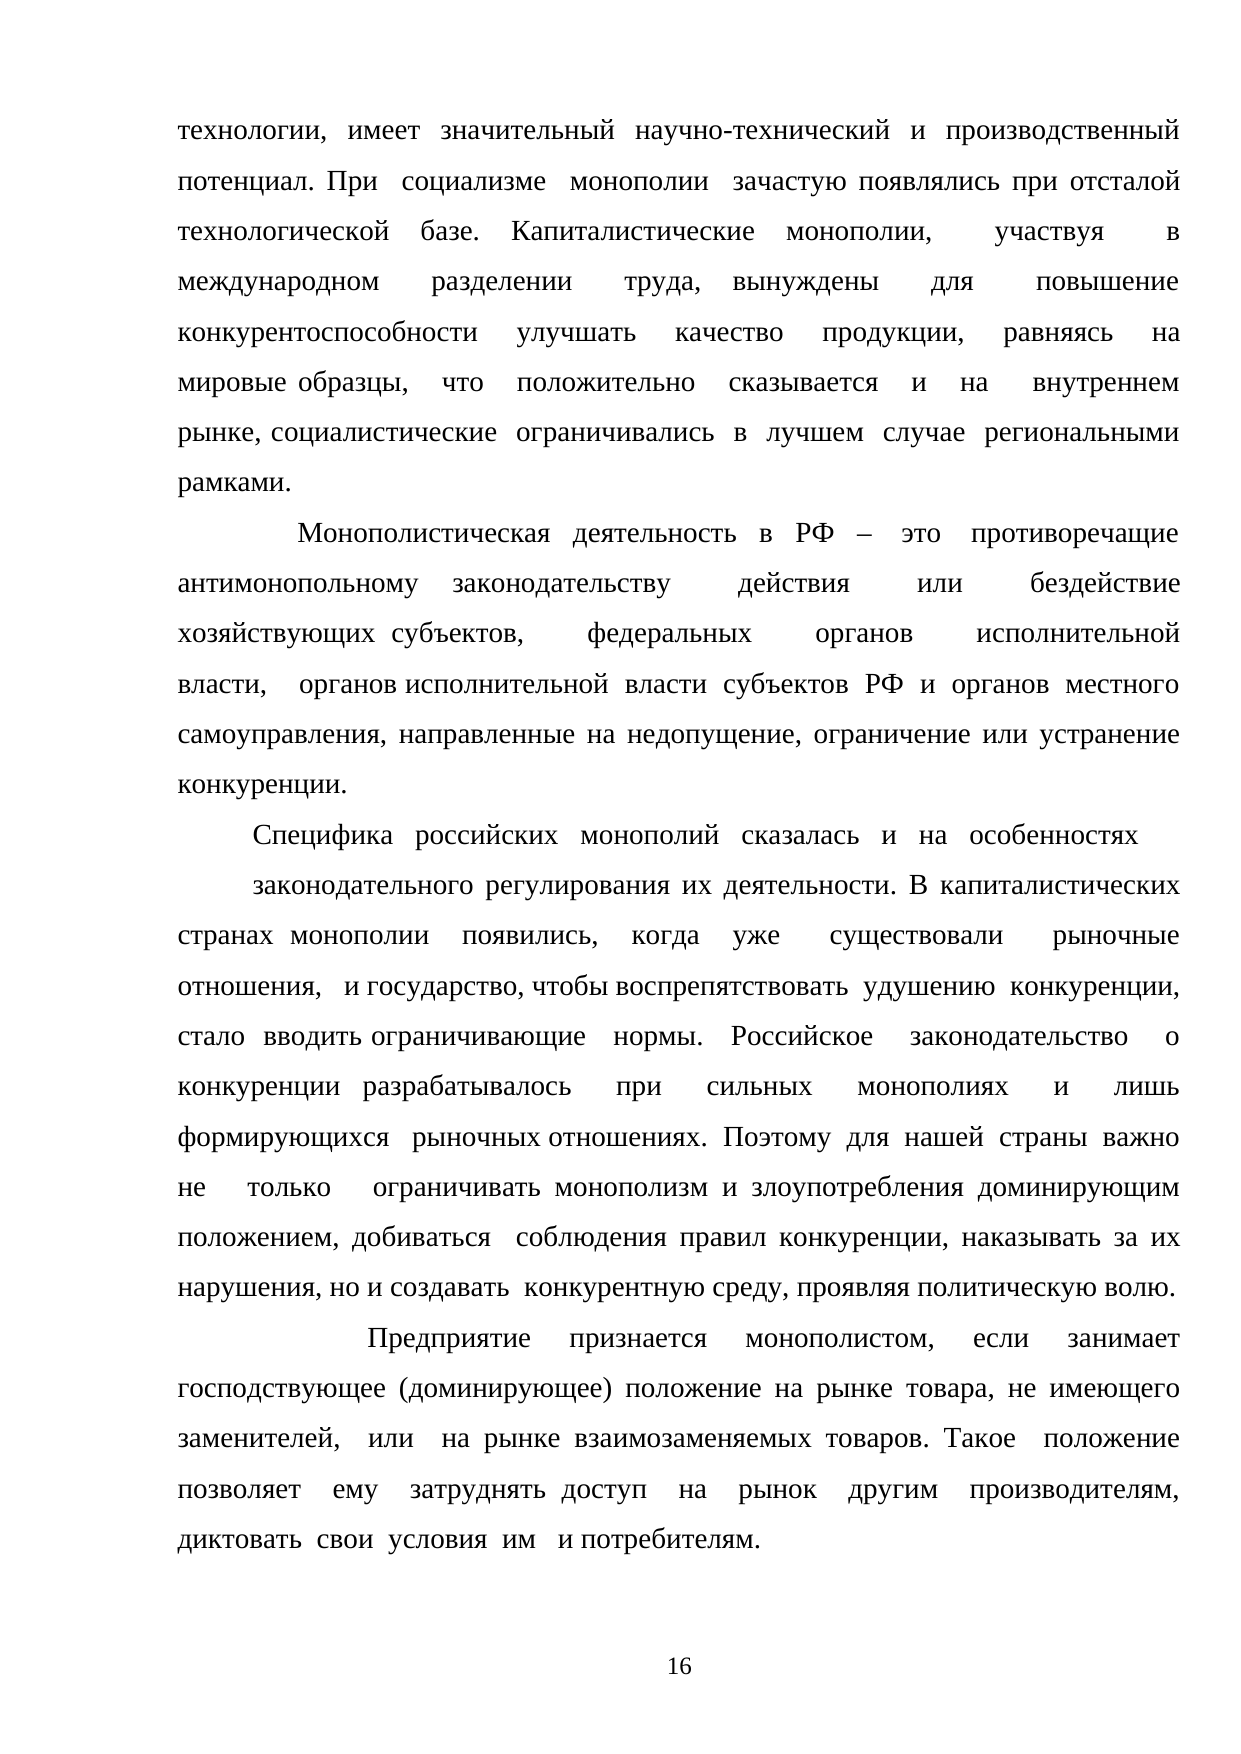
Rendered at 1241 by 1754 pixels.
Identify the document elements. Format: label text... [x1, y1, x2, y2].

text Монополистическая деятельность в РФ – это противоречащие антимонопольному законодательству действия или бездействие хозяйствующих субъектов, федеральных органов исполнительной власти, органов исполнительной власти субъектов РФ и органов местного самоуправления, направленные на недопущение, ограничение или устранение конкуренции. [177, 515, 1181, 800]
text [177, 112, 1181, 498]
text Предприятие признается монополистом, если занимает господствующее (доминирующее) положение на рынке товара, не имеющего заменителей, или на рынке взаимозаменяемых товаров. Такое положение позволяет ему затруднять доступ на рынок другим производителям, диктовать свои условия им и потребителям. [177, 1320, 1181, 1555]
text законодательного регулирования их деятельности. В капиталистических странах монополии появились, когда уже существовали рыночные отношения, и государство, чтобы воспрепятствовать удушению конкуренции, стало вводить ограничивающие нормы. Российское законодательство о конкуренции разрабатывалось при сильных монополиях и лишь формирующихся рыночных отношениях. Поэтому для нашей страны важно не только ограничивать монополизм и злоупотребления доминирующим положением, добиваться соблюдения правил конкуренции, наказывать за их нарушения, но и создавать конкурентную среду, проявляя политическую волю. [177, 867, 1181, 1303]
text Специфика российских монополий сказалась и на особенностях [177, 817, 1181, 850]
